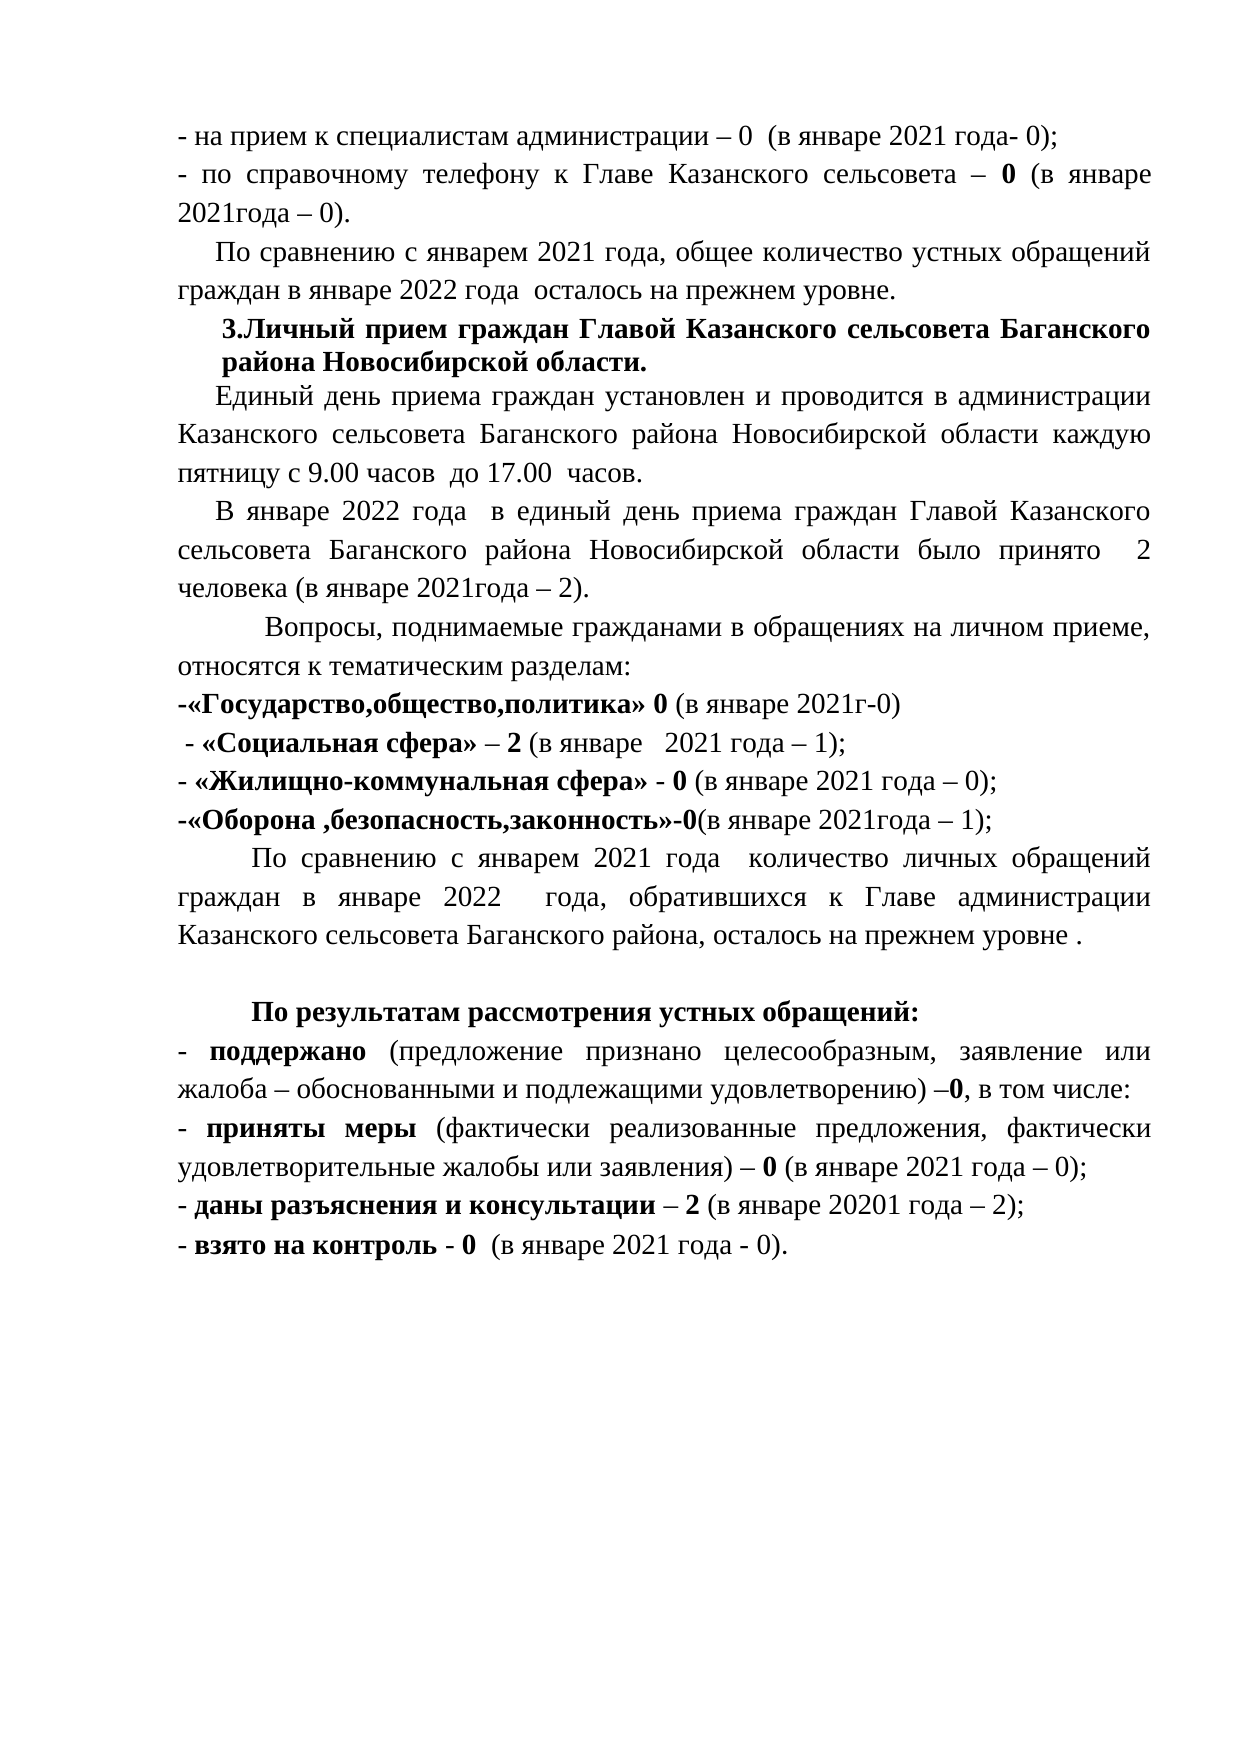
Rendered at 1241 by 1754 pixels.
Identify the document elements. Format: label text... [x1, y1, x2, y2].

text 3.Личный прием граждан Главой Казанского сельсовета Баганского района Новосибирской области. [222, 311, 1152, 378]
text По результатам рассмотрения устных обращений: [177, 994, 1152, 1028]
text По сравнению с январем 2021 года количество личных обращений граждан в январе 2022 года, обратившихся к Главе администрации Казанского сельсовета Баганского района, осталось на прежнем уровне . [177, 840, 1152, 951]
text -«Оборона ,безопасность,законность»-0(в январе 2021года – 1); [177, 802, 1152, 835]
text - «Социальная сфера» – 2 (в январе 2021 года – 1); [177, 725, 1152, 758]
text -«Государство,общество,политика» 0 (в январе 2021г-0) [177, 686, 1152, 720]
text - взято на контроль - 0 (в январе 2021 года - 0). [177, 1226, 1152, 1261]
text Единый день приема граждан установлен и проводится в администрации Казанского сельсовета Баганского района Новосибирской области каждую пятницу с 9.00 часов до 17.00 часов. [177, 378, 1152, 488]
text По сравнению с январем 2021 года, общее количество устных обращений граждан в январе 2022 года осталось на прежнем уровне. [177, 234, 1152, 306]
text - «Жилищно-коммунальная сфера» - 0 (в январе 2021 года – 0); [177, 763, 1152, 797]
text - на прием к специалистам администрации – 0 (в январе 2021 года- 0); [177, 118, 1152, 152]
text Вопросы, поднимаемые гражданами в обращениях на личном приеме, относятся к тематическим разделам: [177, 609, 1152, 681]
text В январе 2022 года в единый день приема граждан Главой Казанского сельсовета Баганского района Новосибирской области было принято 2 человека (в январе 2021года – 2). [177, 493, 1152, 604]
text - по справочному телефону к Главе Казанского сельсовета – 0 (в январе 2021года – 0). [177, 157, 1152, 229]
text - даны разъяснения и консультации – 2 (в январе 20201 года – 2); [177, 1187, 1152, 1221]
text - приняты меры (фактически реализованные предложения, фактически удовлетворительные жалобы или заявления) – 0 (в январе 2021 года – 0); [177, 1110, 1152, 1182]
text - поддержано (предложение признано целесообразным, заявление или жалоба – обоснованными и подлежащими удовлетворению) –0, в том числе: [177, 1033, 1152, 1105]
